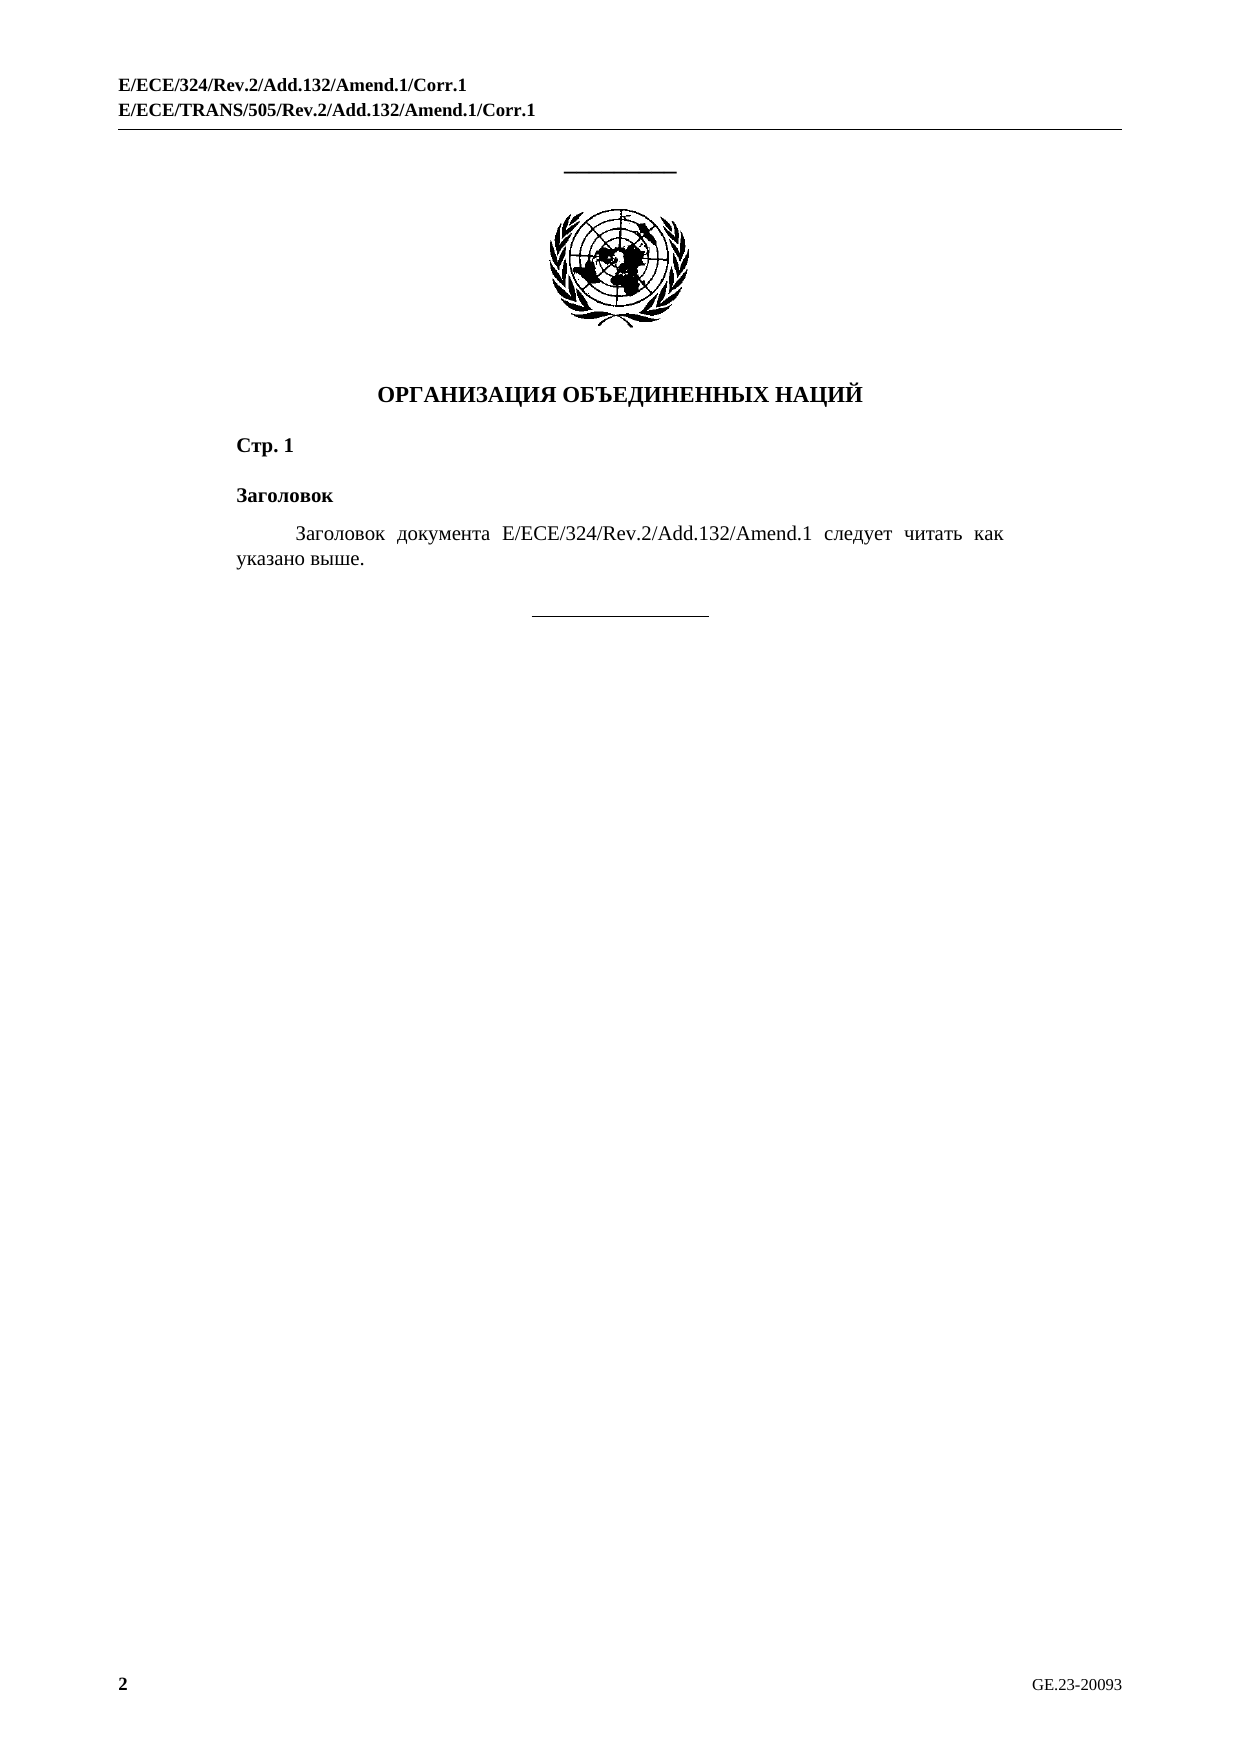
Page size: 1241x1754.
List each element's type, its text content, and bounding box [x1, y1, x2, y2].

text ОРГАНИЗАЦИЯ ОБЪЕДИНЕННЫХ НАЦИЙ [236, 201, 1004, 407]
text _________ [118, 148, 1122, 176]
picture [546, 198, 694, 334]
text Заголовок [118, 482, 1004, 507]
text Стр. 1 [118, 432, 1004, 457]
text Заголовок документа E/ECE/324/Rev.2/Add.132/Amend.1 следует читать как указано выше. [236, 520, 1004, 570]
